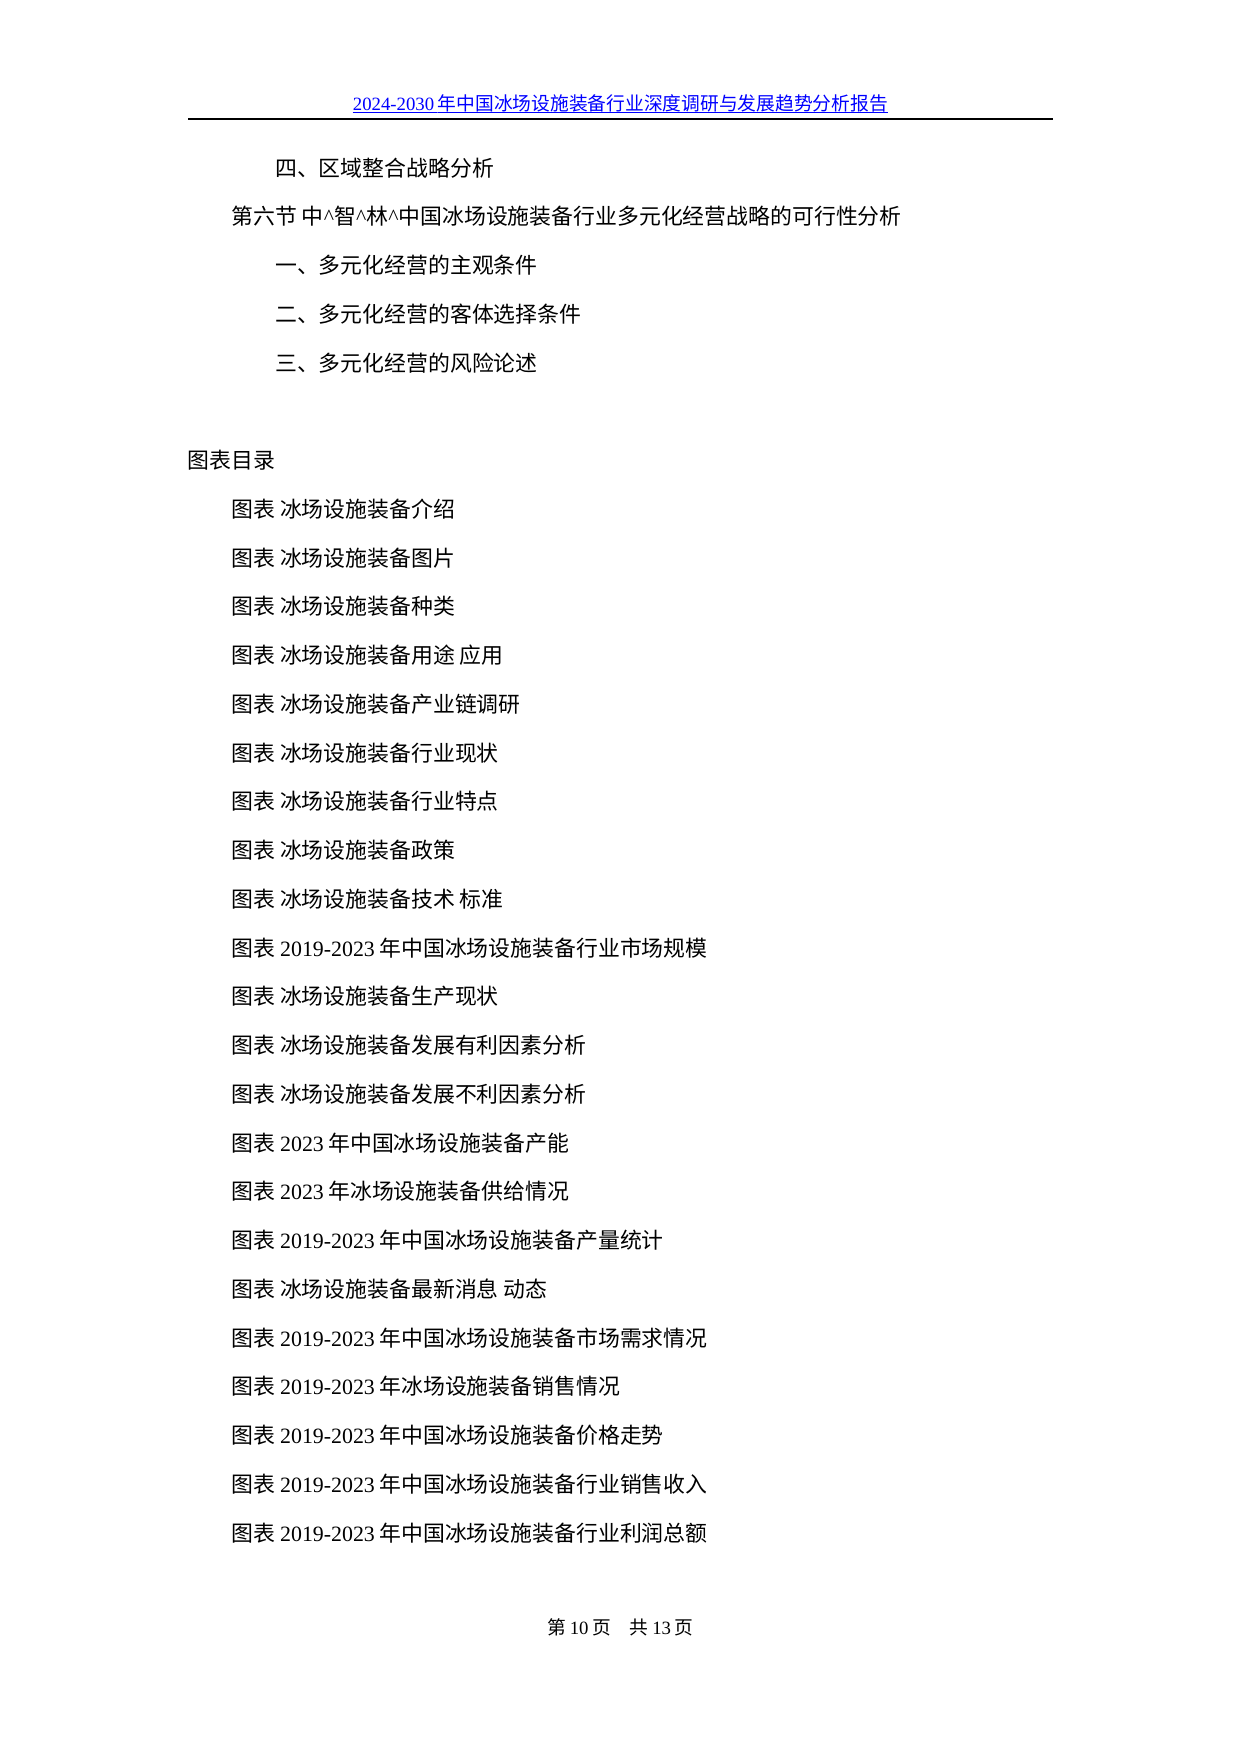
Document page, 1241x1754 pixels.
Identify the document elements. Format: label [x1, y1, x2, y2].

text [187, 150, 1053, 1548]
